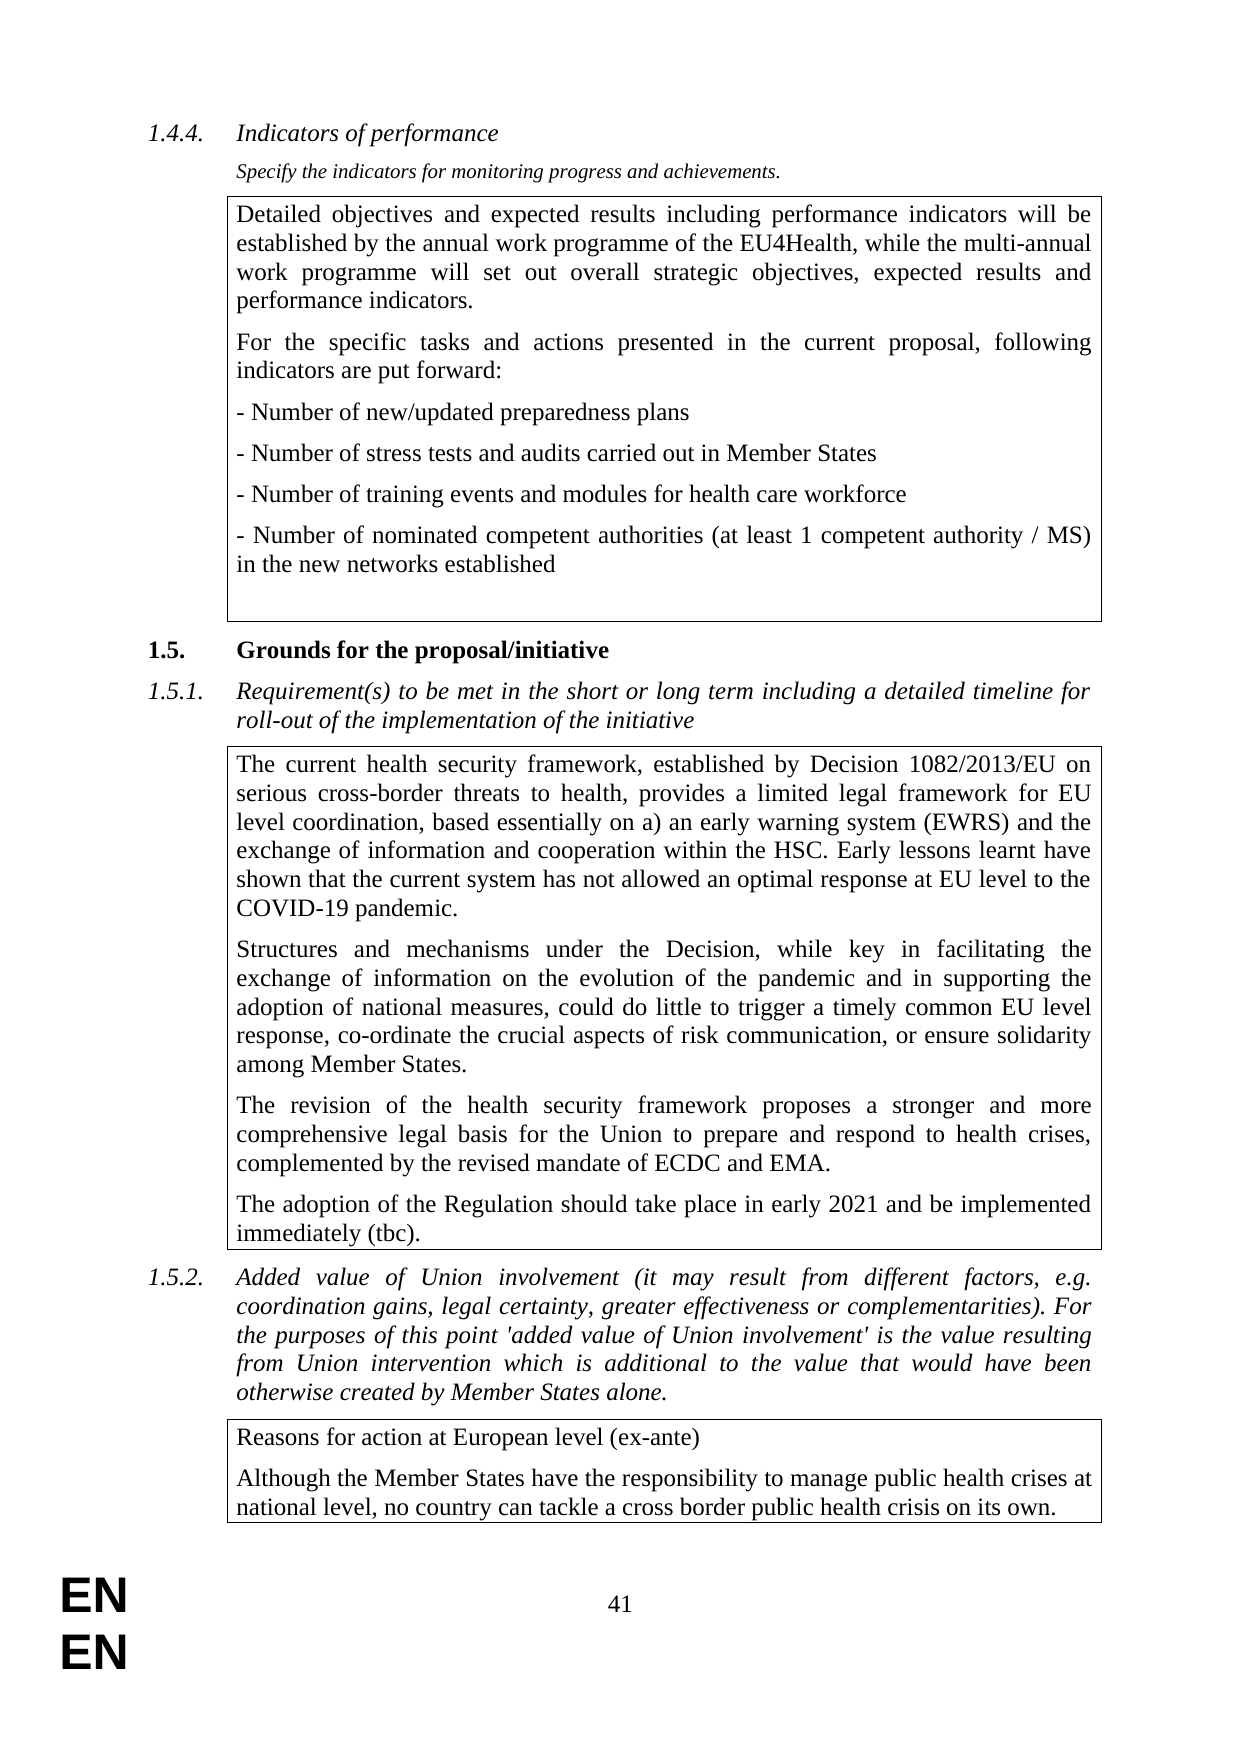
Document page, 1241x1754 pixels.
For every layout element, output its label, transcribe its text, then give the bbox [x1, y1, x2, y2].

text Specify the indicators for monitoring progress and achievements. [236, 159, 1092, 183]
text - Number of training events and modules for health care workforce [228, 476, 1101, 508]
text Reasons for action at European level (ex-ante) [228, 1420, 1101, 1450]
text - Number of nominated competent authorities (at least 1 competent authority / MS) in the new networks established [228, 517, 1101, 578]
subtitle 1.5. Grounds for the proposal/initiative [148, 635, 1092, 663]
text - Number of stress tests and audits carried out in Member States [228, 435, 1101, 467]
text The revision of the health security framework proposes a stronger and more comprehensive legal basis for the Union to prepare and respond to health crises, complemented by the revised mandate of ECDC and EMA. [228, 1087, 1101, 1177]
text For the specific tasks and actions presented in the current proposal, following indicators are put forward: [228, 323, 1101, 384]
text Structures and mechanisms under the Decision, while key in facilitating the exchange of information on the evolution of the pandemic and in supporting the adoption of national measures, could do little to trigger a timely common EU level response, co-ordinate the crucial aspects of risk communication, or ensure solidarity among Member States. [228, 931, 1101, 1078]
subtitle 1.4.4. Indicators of performance [148, 118, 1092, 147]
text Although the Member States have the responsibility to manage public health crises at national level, no country can tackle a cross border public health crisis on its own. [228, 1460, 1101, 1522]
text The current health security framework, established by Decision 1082/2013/EU on serious cross-border threats to health, provides a limited legal framework for EU level coordination, based essentially on a) an early warning system (EWRS) and the exchange of information and cooperation within the HSC. Early lessons learnt have shown that the current system has not allowed an optimal response at EU level to the COVID-19 pandemic. [228, 747, 1101, 922]
subtitle 1.5.1. Requirement(s) to be met in the short or long term including a detailed timeline for roll-out of the implementation of the initiative [148, 676, 1092, 733]
text Detailed objectives and expected results including performance indicators will be established by the annual work programme of the EU4Health, while the multi-annual work programme will set out overall strategic objectives, expected results and performance indicators. [228, 197, 1101, 314]
text The adoption of the Regulation should take place in early 2021 and be implemented immediately (tbc). [228, 1186, 1101, 1249]
subtitle 1.5.2. Added value of Union involvement (it may result from different factors, e.g. coordination gains, legal certainty, greater effectiveness or complementarities). For the purposes of this point 'added value of Union involvement' is the value resulting from Union intervention which is additional to the value that would have been otherwise created by Member States alone. [148, 1262, 1092, 1406]
text - Number of new/updated preparedness plans [228, 393, 1101, 425]
